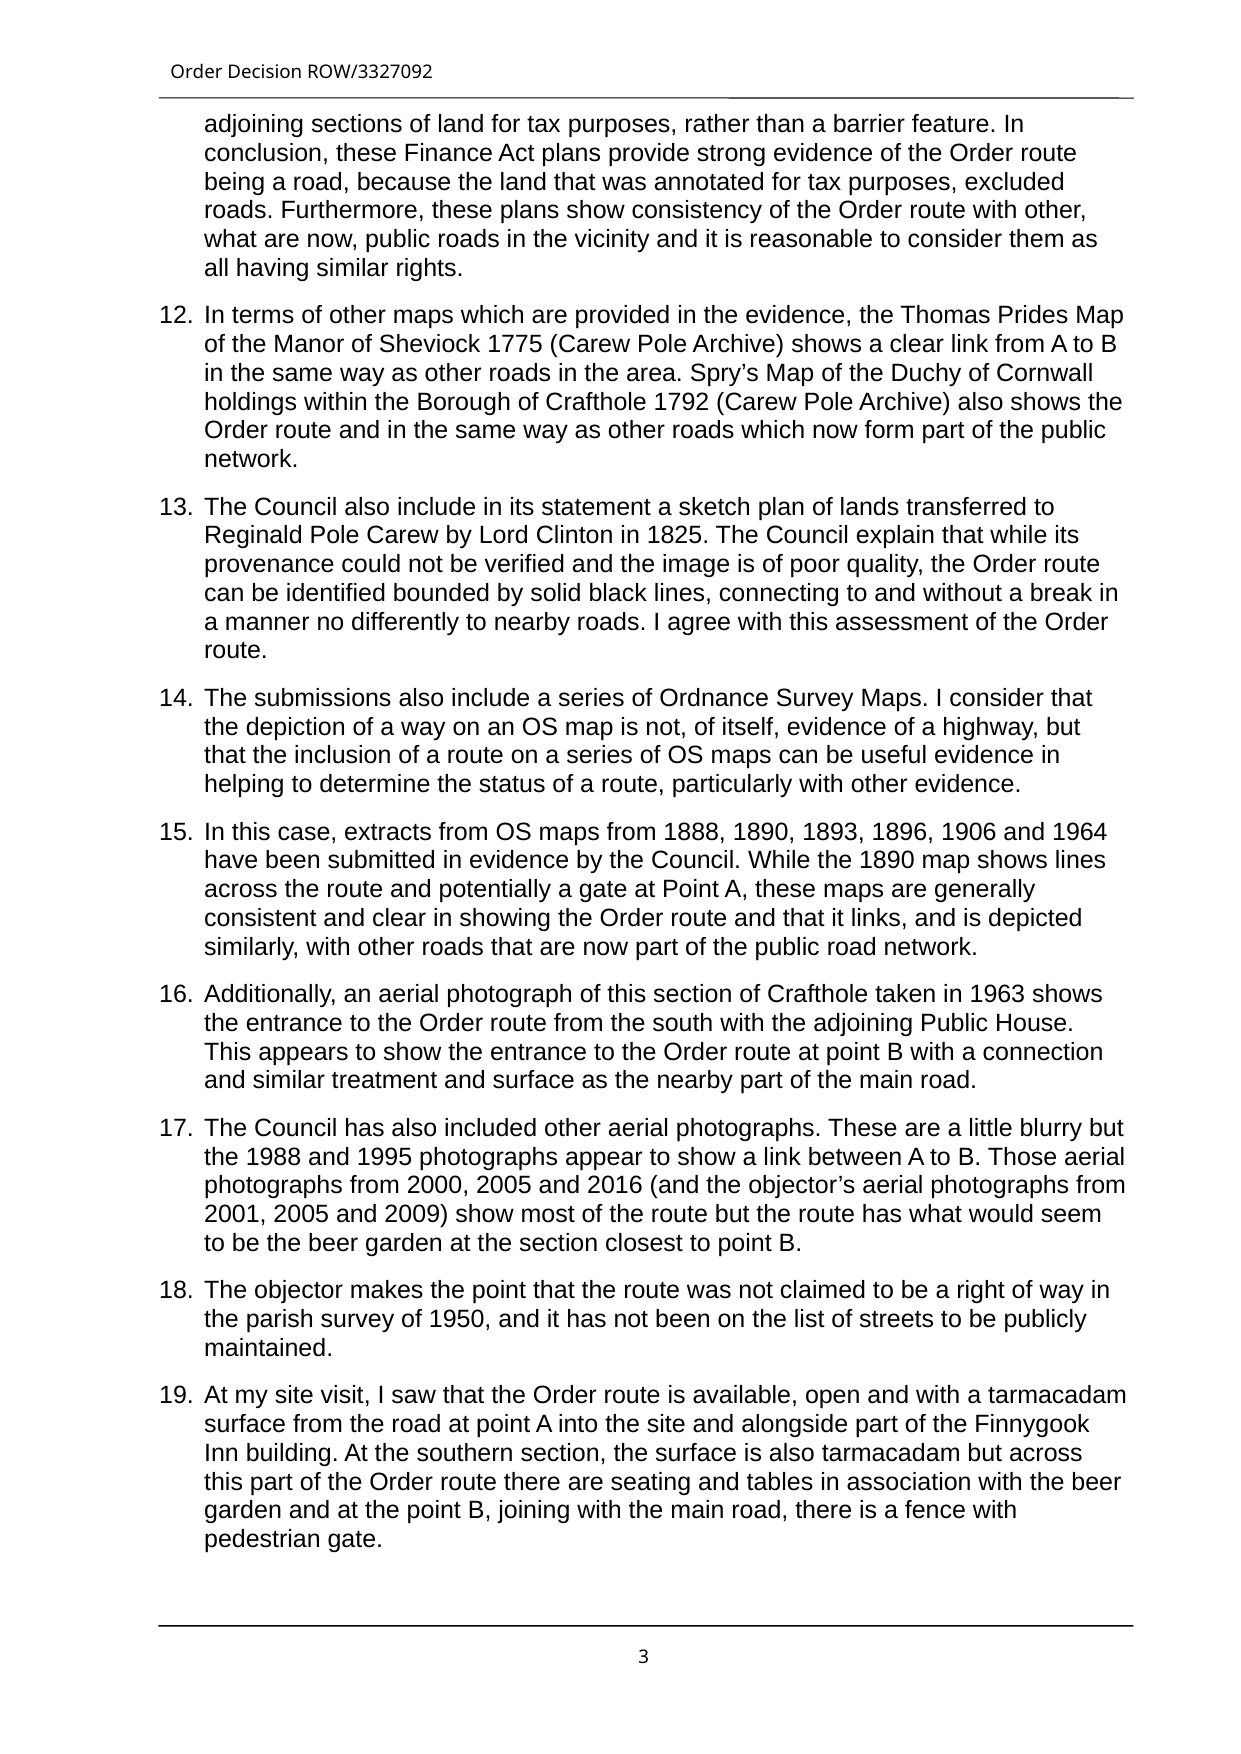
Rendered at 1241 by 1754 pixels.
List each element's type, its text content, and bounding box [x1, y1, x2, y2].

text The objector makes the point that the route was not claimed to be a right of way in the parish survey of 1950, and it has not been on the list of streets to be publicly maintained. [159, 1275, 1128, 1361]
text The Council has also included other aerial photographs. These are a little blurry but the 1988 and 1995 photographs appear to show a link between A to B. Those aerial photographs from 2000, 2005 and 2016 (and the objector’s aerial photographs from 2001, 2005 and 2009) show most of the route but the route has what would seem to be the beer garden at the section closest to point B. [159, 1113, 1128, 1256]
text In terms of other maps which are provided in the evidence, the Thomas Prides Map of the Manor of Sheviock 1775 (Carew Pole Archive) shows a clear link from A to B in the same way as other roads in the area. Spry’s Map of the Duchy of Cornwall holdings within the Borough of Crafthole 1792 (Carew Pole Archive) also shows the Order route and in the same way as other roads which now form part of the public network. [159, 300, 1128, 473]
text Additionally, an aerial photograph of this section of Crafthole taken in 1963 shows the entrance to the Order route from the south with the adjoining Public House. This appears to show the entrance to the Order route at point B with a connection and similar treatment and surface as the nearby part of the main road. [159, 979, 1128, 1094]
text At my site visit, I saw that the Order route is available, open and with a tarmacadam surface from the road at point A into the site and alongside part of the Finnygook Inn building. At the southern section, the surface is also tarmacadam but across this part of the Order route there are seating and tables in association with the beer garden and at the point B, joining with the main road, there is a fence with pedestrian gate. [159, 1380, 1128, 1553]
text In this case, extracts from OS maps from 1888, 1890, 1893, 1896, 1906 and 1964 have been submitted in evidence by the Council. While the 1890 map shows lines across the route and potentially a gate at Point A, these maps are generally consistent and clear in showing the Order route and that it links, and is depicted similarly, with other roads that are now part of the public road network. [159, 816, 1128, 960]
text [159, 109, 1128, 281]
text The submissions also include a series of Ordnance Survey Maps. I consider that the depiction of a way on an OS map is not, of itself, evidence of a highway, but that the inclusion of a route on a series of OS maps can be useful evidence in helping to determine the status of a route, particularly with other evidence. [159, 683, 1128, 798]
text The Council also include in its statement a sketch plan of lands transferred to Reginald Pole Carew by Lord Clinton in 1825. The Council explain that while its provenance could not be verified and the image is of poor quality, the Order route can be identified bounded by solid black lines, connecting to and without a break in a manner no differently to nearby roads. I agree with this assessment of the Order route. [159, 491, 1128, 664]
